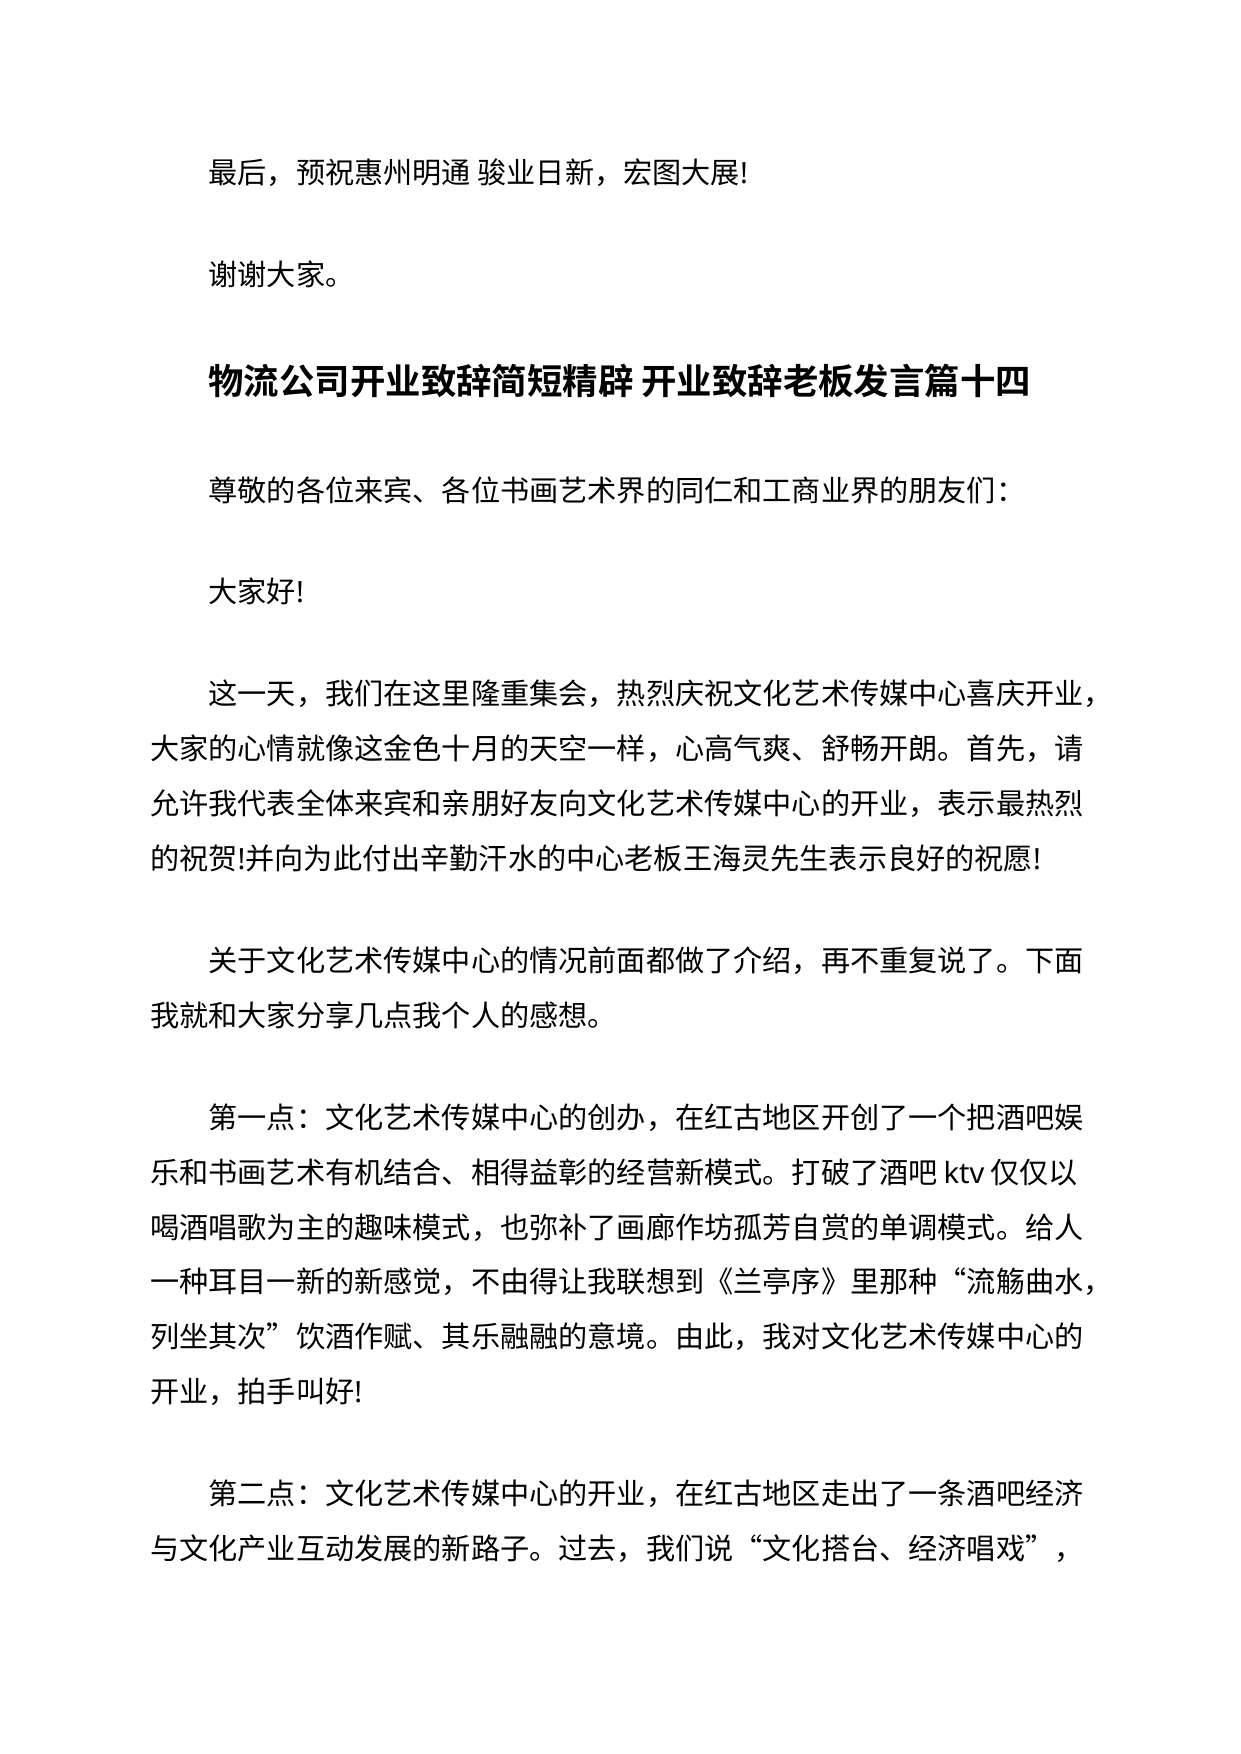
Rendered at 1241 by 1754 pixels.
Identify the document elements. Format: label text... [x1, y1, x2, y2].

text 谢谢大家。 [150, 252, 1090, 294]
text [150, 1471, 1090, 1568]
text 这一天，我们在这里隆重集会，热烈庆祝文化艺术传媒中心喜庆开业，大家的心情就像这金色十月的天空一样，心高气爽、舒畅开朗。首先，请允许我代表全体来宾和亲朋好友向文化艺术传媒中心的开业，表示最热烈的祝贺!并向为此付出辛勤汗水的中心老板王海灵先生表示良好的祝愿! [150, 671, 1090, 878]
text 大家好! [150, 569, 1090, 611]
text 最后，预祝惠州明通 骏业日新，宏图大展! [150, 150, 1090, 192]
text 尊敬的各位来宾、各位书画艺术界的同仁和工商业界的朋友们： [150, 467, 1090, 509]
text 物流公司开业致辞简短精辟 开业致辞老板发言篇十四 [150, 354, 1090, 405]
text 关于文化艺术传媒中心的情况前面都做了介绍，再不重复说了。下面我就和大家分享几点我个人的感想。 [150, 938, 1090, 1035]
text 第一点：文化艺术传媒中心的创办，在红古地区开创了一个把酒吧娱乐和书画艺术有机结合、相得益彰的经营新模式。打破了酒吧ktv仅仅以喝酒唱歌为主的趣味模式，也弥补了画廊作坊孤芳自赏的单调模式。给人一种耳目一新的新感觉，不由得让我联想到《兰亭序》里那种“流觞曲水，列坐其次”饮酒作赋、其乐融融的意境。由此，我对文化艺术传媒中心的开业，拍手叫好! [150, 1094, 1090, 1411]
